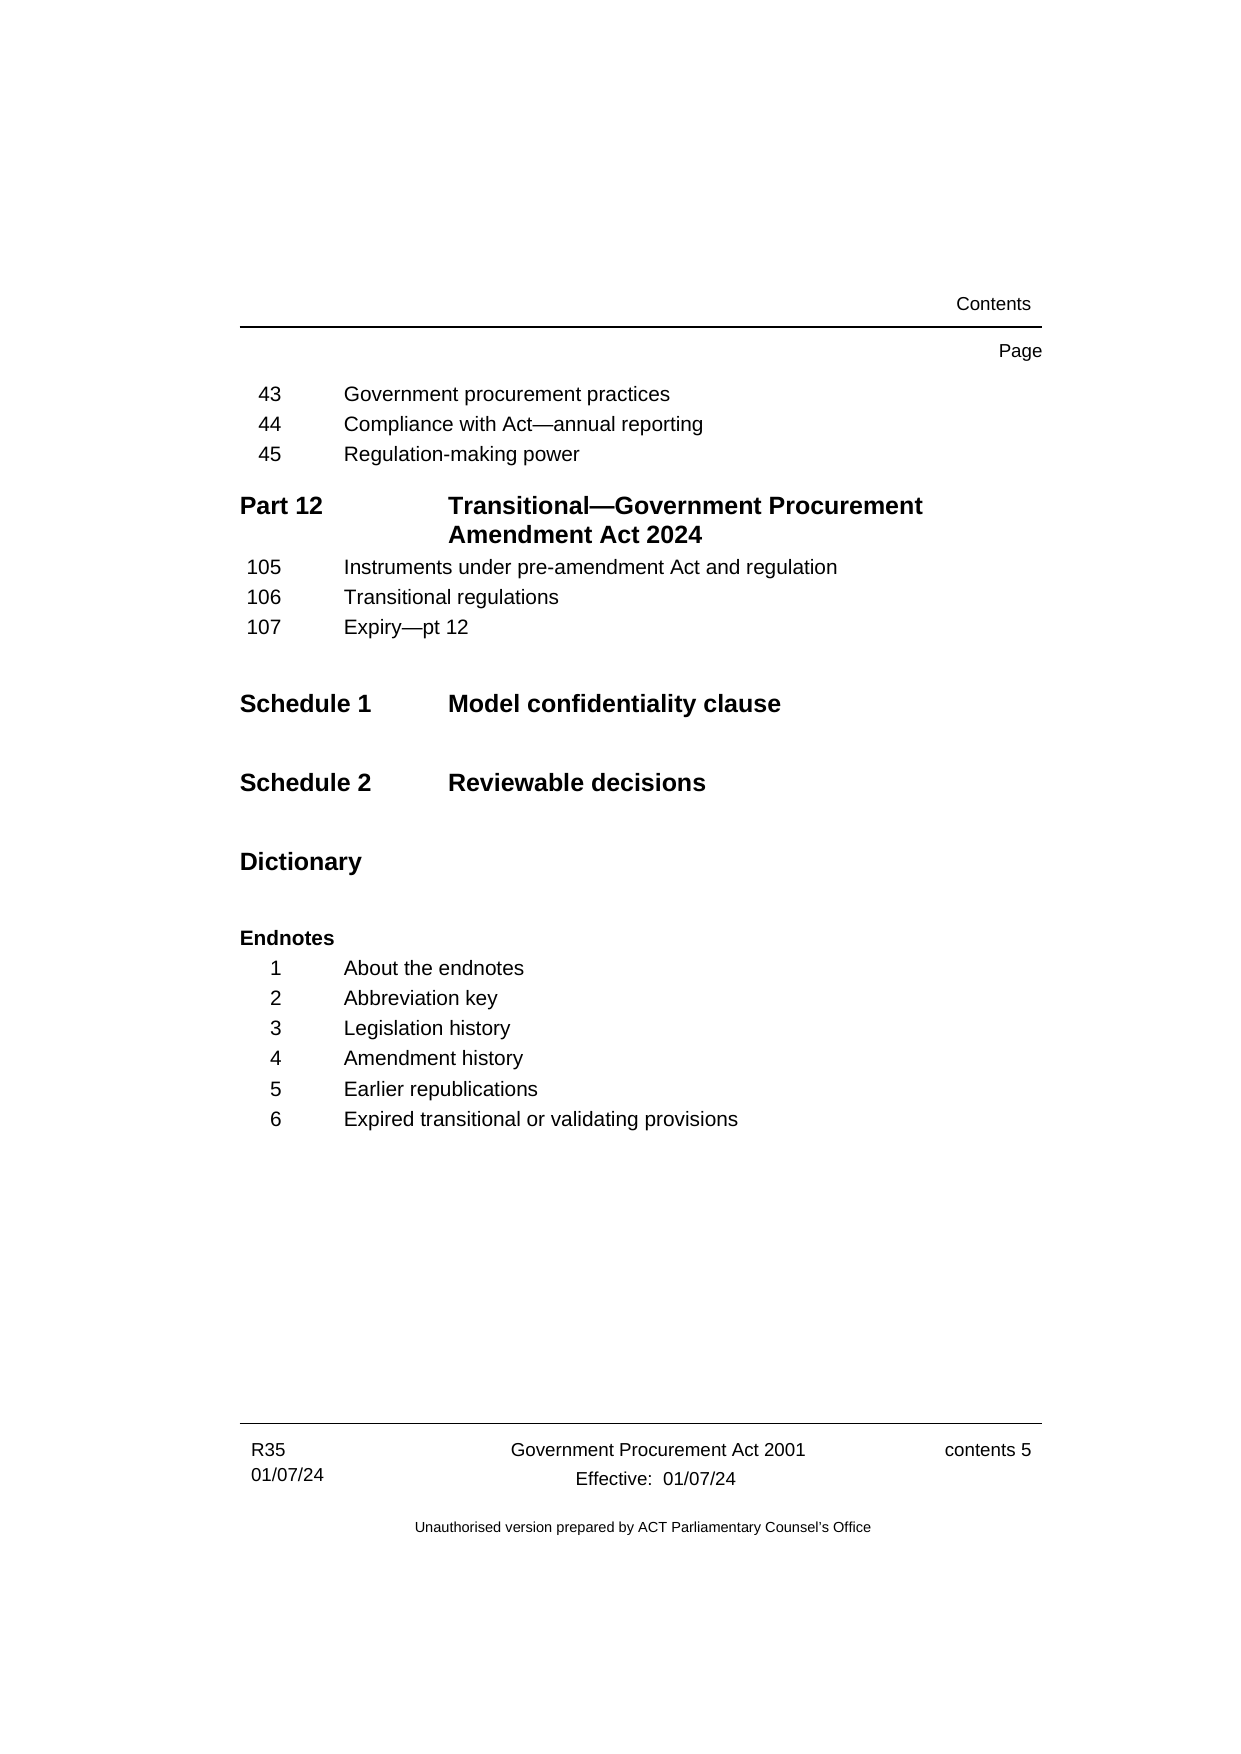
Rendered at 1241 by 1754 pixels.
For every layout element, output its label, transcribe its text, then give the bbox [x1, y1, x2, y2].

text 1 About the endnotes 67 [239, 956, 996, 979]
text Endnotes 67 [239, 925, 996, 949]
text 44 Compliance with Act—annual reporting 53 [239, 412, 996, 436]
text 6 Expired transitional or validating provisions 92 [239, 1107, 996, 1131]
text Part 12 Transitional—Government Procurement Amendment Act 2024 55 [239, 491, 996, 548]
text 43 Government procurement practices 52 [239, 382, 996, 406]
text Schedule 1 Model confidentiality clause 57 [239, 689, 996, 718]
text Dictionary 62 [239, 847, 996, 875]
text Schedule 2 Reviewable decisions 59 [239, 768, 996, 797]
text 2 Abbreviation key 67 [239, 986, 996, 1010]
text 45 Regulation-making power 54 [239, 442, 996, 466]
text 3 Legislation history 68 [239, 1016, 996, 1040]
text 106 Transitional regulations 56 [239, 585, 996, 609]
text 4 Amendment history 73 [239, 1046, 996, 1070]
text 5 Earlier republications 90 [239, 1076, 996, 1100]
text 107 Expiry—pt 12 56 [239, 615, 996, 639]
text 105 Instruments under pre-amendment Act and regulation 55 [239, 555, 996, 579]
